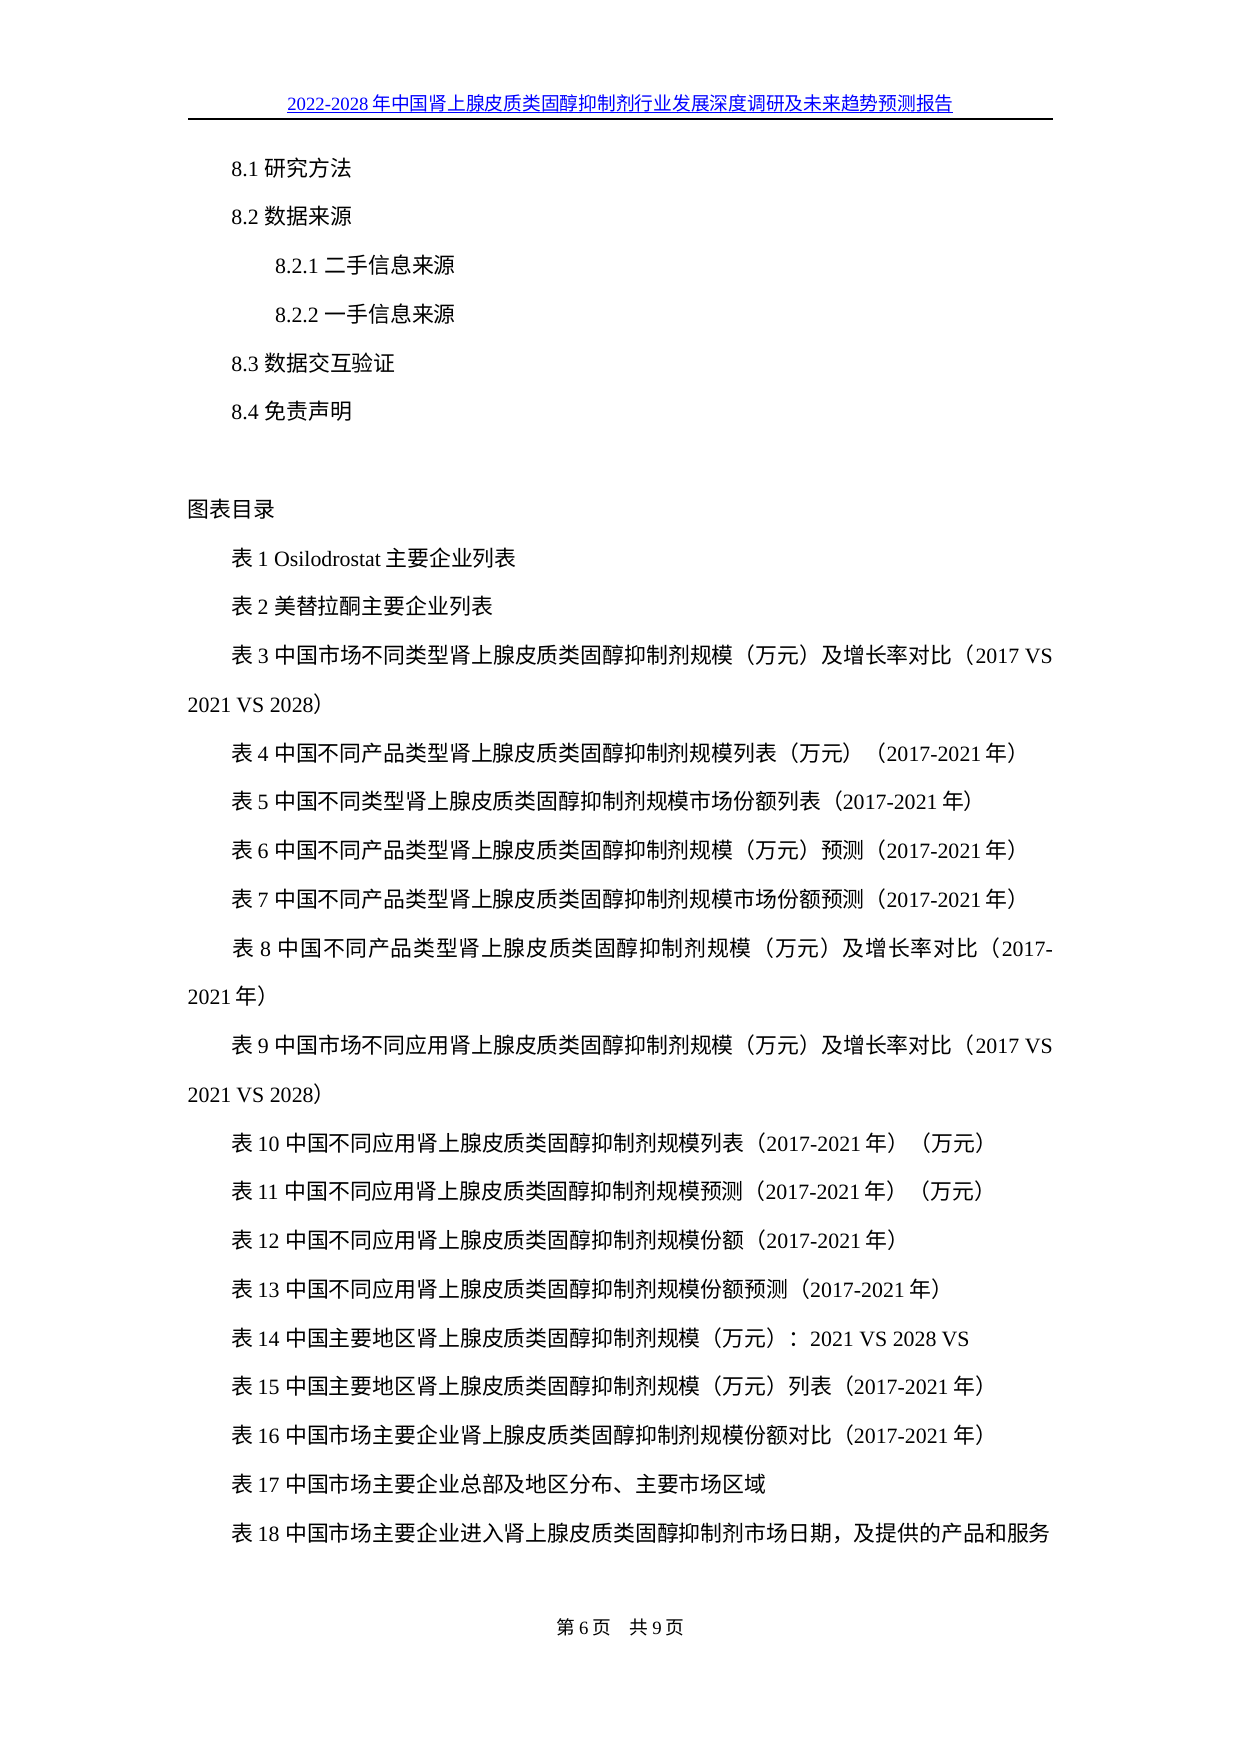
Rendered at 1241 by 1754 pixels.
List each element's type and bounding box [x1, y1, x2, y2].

text [187, 150, 1053, 1548]
